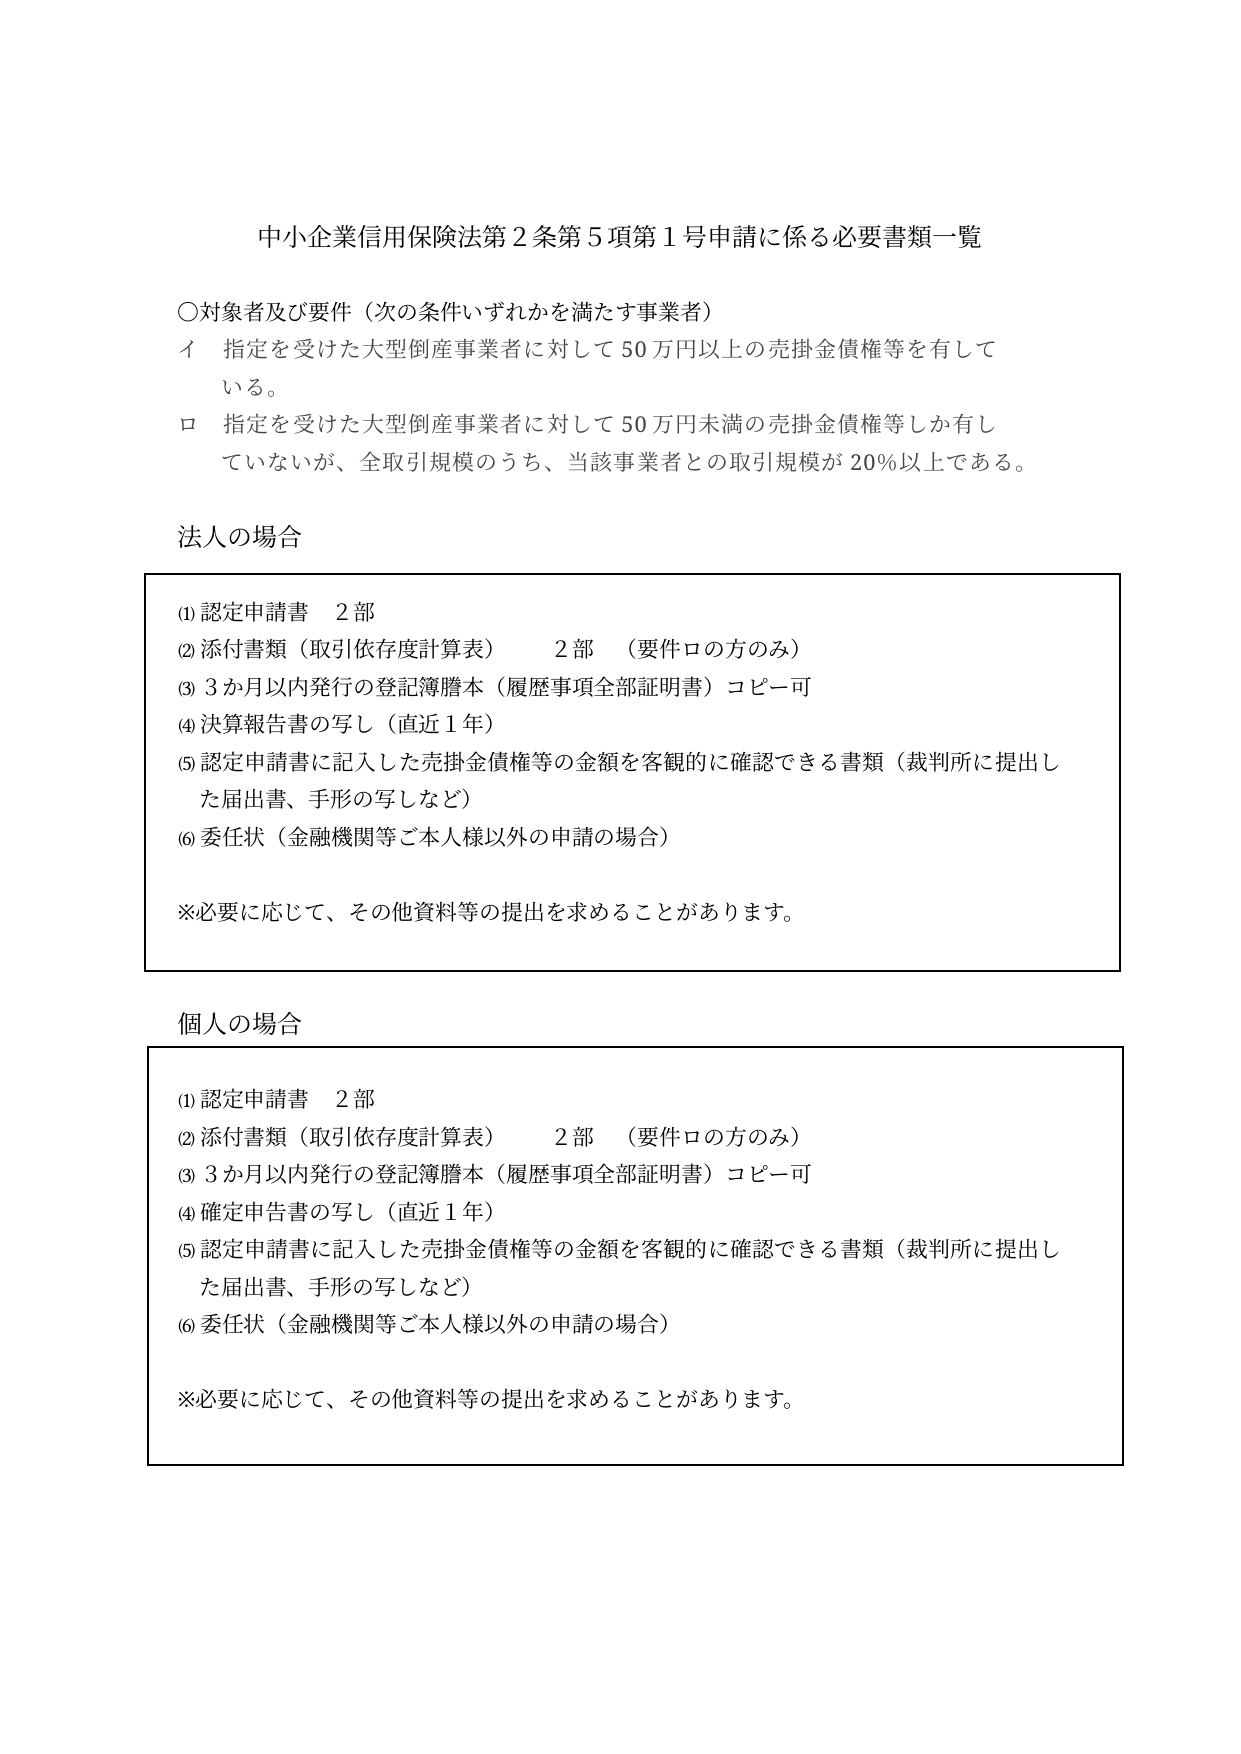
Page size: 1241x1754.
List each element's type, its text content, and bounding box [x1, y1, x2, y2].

text ⑹委任状（金融機関等ご本人様以外の申請の場合） [177, 1304, 1063, 1342]
text ⑸認定申請書に記入した売掛金債権等の金額を客観的に確認できる書類（裁判所に提出した届出書、手形の写しなど） [177, 1229, 1063, 1304]
text イ 指定を受けた大型倒産事業者に対して50万円以上の売掛金債権等を有して [177, 329, 1063, 367]
text 〇対象者及び要件（次の条件いずれかを満たす事業者） [177, 292, 1063, 329]
text ⑷決算報告書の写し（直近１年） [177, 704, 1063, 742]
text 中小企業信用保険法第２条第５項第１号申請に係る必要書類一覧 [177, 217, 1063, 254]
text いる。 [221, 367, 1063, 404]
text 個人の場合 [177, 1004, 1063, 1042]
text ※必要に応じて、その他資料等の提出を求めることがあります。 [177, 1379, 1063, 1417]
text ※必要に応じて、その他資料等の提出を求めることがあります。 [177, 892, 1063, 929]
text ⑵添付書類（取引依存度計算表） ２部 （要件ロの方のみ） [177, 629, 1063, 667]
text ロ 指定を受けた大型倒産事業者に対して50万円未満の売掛金債権等しか有し [177, 404, 1063, 442]
text ⑸認定申請書に記入した売掛金債権等の金額を客観的に確認できる書類（裁判所に提出した届出書、手形の写しなど） [177, 742, 1063, 817]
text ⑴認定申請書 ２部 [177, 1079, 1063, 1117]
text ⑵添付書類（取引依存度計算表） ２部 （要件ロの方のみ） [177, 1117, 1063, 1154]
text ⑹委任状（金融機関等ご本人様以外の申請の場合） [177, 817, 1063, 854]
text 法人の場合 [177, 517, 1063, 554]
text ⑷確定申告書の写し（直近１年） [177, 1192, 1063, 1229]
text ていないが、全取引規模のうち、当該事業者との取引規模が20％以上である。 [221, 442, 1063, 479]
text ⑶３か月以内発行の登記簿謄本（履歴事項全部証明書）コピー可 [177, 667, 1063, 704]
text ⑴認定申請書 ２部 [177, 592, 1063, 629]
text ⑶３か月以内発行の登記簿謄本（履歴事項全部証明書）コピー可 [177, 1154, 1063, 1192]
